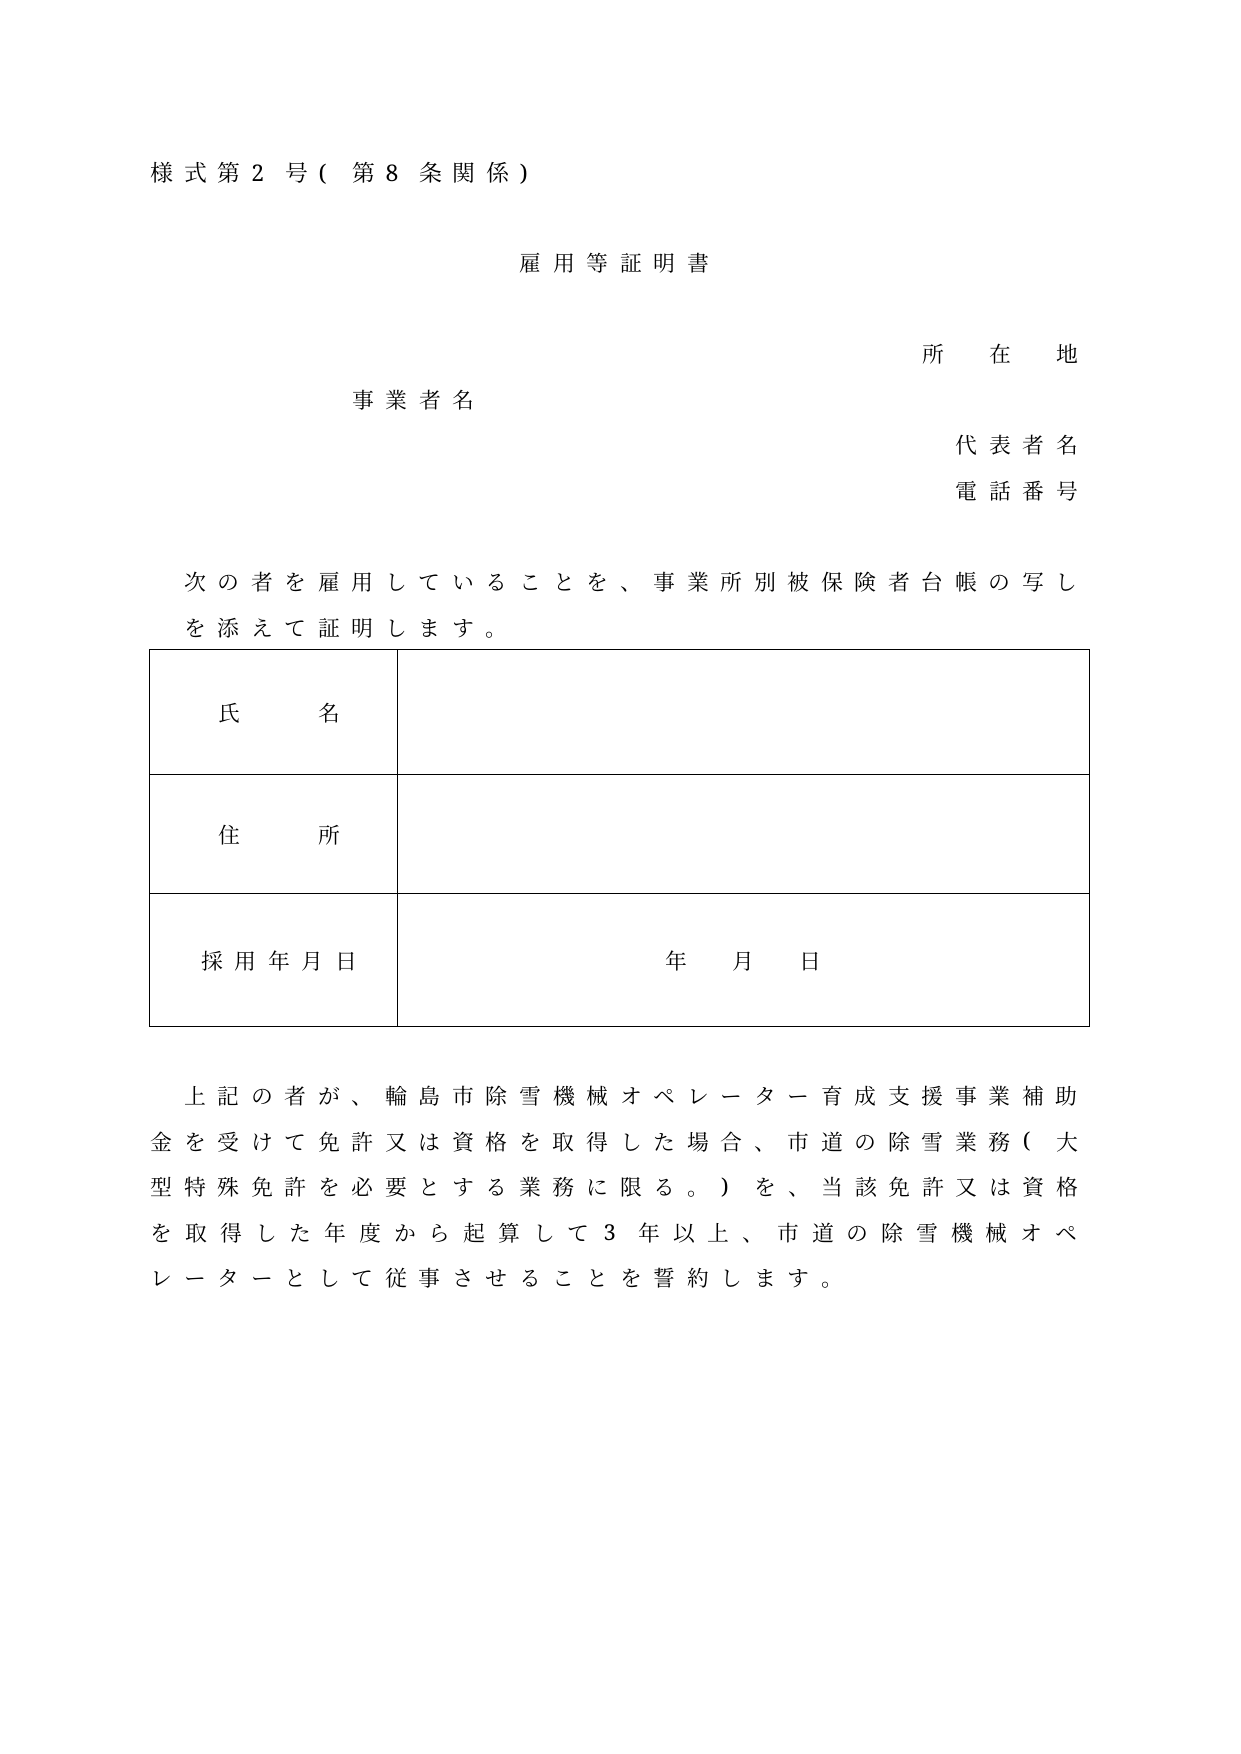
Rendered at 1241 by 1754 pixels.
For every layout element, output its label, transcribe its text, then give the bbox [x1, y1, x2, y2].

table_cell [398, 775, 1089, 893]
table_header 氏 名 [150, 650, 397, 774]
text 代表者名 [151, 422, 1090, 467]
table_cell 住 所 [150, 775, 397, 893]
text 上記の者が、輪島市除雪機械オペレーター育成支援事業補助金を受けて免許又は資格を取得した場合、市道の除雪業務(大型特殊免許を必要とする業務に限る。)を、当該免許又は資格を取得した年度から起算して3年以上、市道の除雪機械オペレーターとして従事させることを誓約します。 [151, 1072, 1090, 1300]
table_header [398, 650, 1089, 774]
text 電話番号 [151, 467, 1090, 513]
text 様式第2号(第8条関係) [151, 149, 1090, 194]
text 事業者名 印 [151, 376, 1090, 422]
text 次の者を雇用していることを、事業所別被保険者台帳の写しを添えて証明します。 [172, 558, 1090, 649]
text 所 在 地 [151, 331, 1090, 376]
table_cell 採用年月日 [150, 894, 397, 1026]
table_cell 年 月 日 [398, 894, 1089, 1026]
text 雇用等証明書 [151, 240, 1090, 285]
